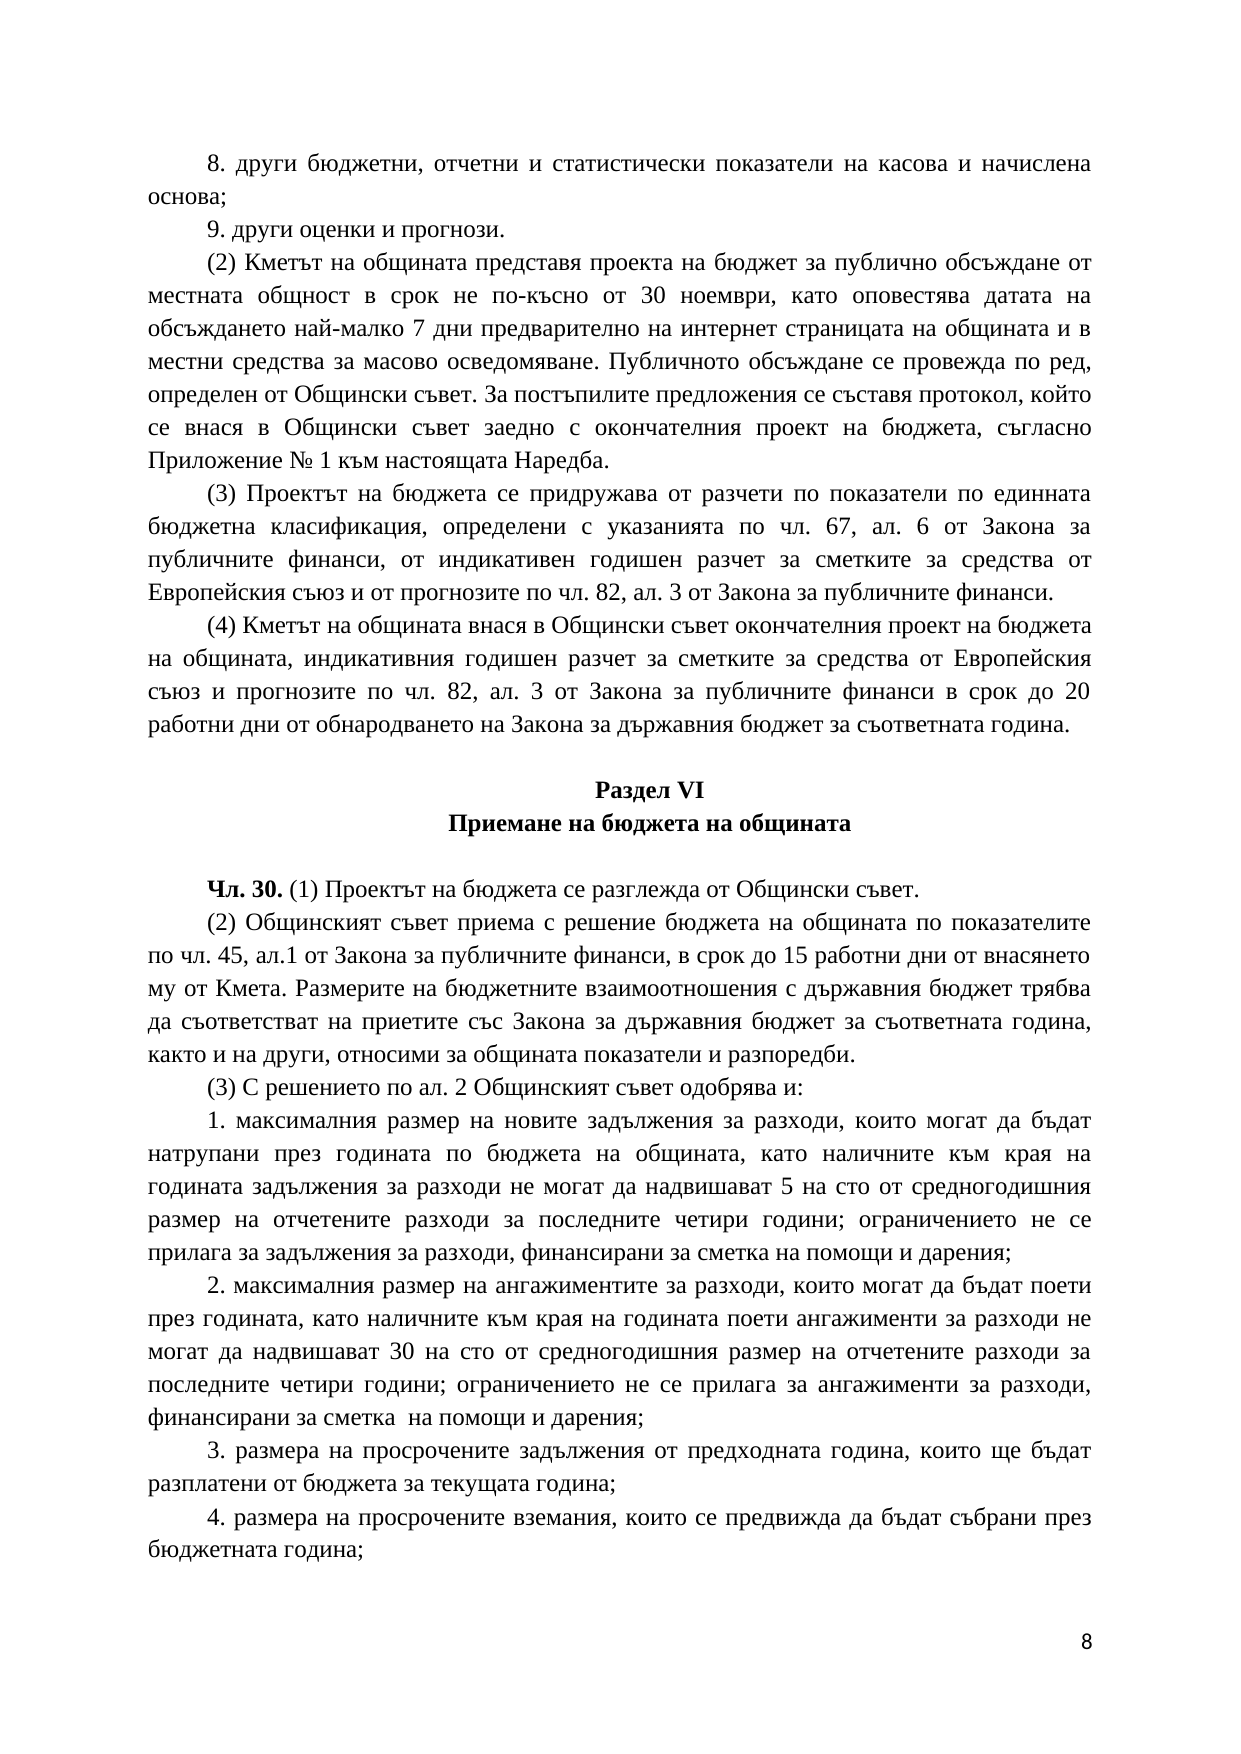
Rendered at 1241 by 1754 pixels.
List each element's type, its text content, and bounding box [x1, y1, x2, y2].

text Раздел VІ [148, 775, 1092, 804]
text (3) С решението по ал. 2 Общинският съвет одобрява и: [148, 1072, 1092, 1101]
text Чл. 30. (1) Проектът на бюджета се разглежда от Общински съвет. [148, 874, 1092, 903]
text Приемане на бюджета на общината [148, 808, 1092, 837]
text 4. размера на просрочените вземания, които се предвижда да бъдат събрани през бюджетната година; [148, 1502, 1092, 1563]
text (2) Общинският съвет приема с решение бюджета на общината по показателите по чл. 45, ал.1 от Закона за публичните финанси, в срок до 15 работни дни от внасянето му от Кмета. Размерите на бюджетните взаимоотношения с държавния бюджет трябва да съответстват на приетите със Закона за държавния бюджет за съответната година, както и на други, относими за общината показатели и разпоредби. [148, 907, 1092, 1068]
text 2. максималния размер на ангажиментите за разходи, които могат да бъдат поети през годината, като наличните към края на годината поети ангажименти за разходи не могат да надвишават 30 на сто от средногодишния размер на отчетените разходи за последните четири години; ограничението не се прилага за ангажименти за разходи, финансирани за сметка на помощи и дарения; [148, 1270, 1092, 1431]
text 9. други оценки и прогнози. [148, 214, 1092, 242]
text (2) Кметът на общината представя проекта на бюджет за публично обсъждане от местната общност в срок не по-късно от 30 ноември, като оповестява датата на обсъждането най-малко 7 дни предварително на интернет страницата на общината и в местни средства за масово осведомяване. Публичното обсъждане се провежда по ред, определен от Общински съвет. За постъпилите предложения се съставя протокол, който се внася в Общински съвет заедно с окончателния проект на бюджета, съгласно Приложение № 1 към настоящата Наредба. [148, 247, 1092, 474]
text (3) Проектът на бюджета се придружава от разчети по показатели по единната бюджетна класификация, определени с указанията по чл. 67, ал. 6 от Закона за публичните финанси, от индикативен годишен разчет за сметките за средства от Европейския съюз и от прогнозите по чл. 82, ал. 3 от Закона за публичните финанси. [148, 478, 1092, 606]
text 3. размера на просрочените задължения от предходната година, които ще бъдат разплатени от бюджета за текущата година; [148, 1436, 1092, 1497]
text 1. максималния размер на новите задължения за разходи, които могат да бъдат натрупани през годината по бюджета на общината, като наличните към края на годината задължения за разходи не могат да надвишават 5 на сто от средногодишния размер на отчетените разходи за последните четири години; ограничението не се прилага за задължения за разходи, финансирани за сметка на помощи и дарения; [148, 1105, 1092, 1266]
text 8. други бюджетни, отчетни и статистически показатели на касова и начислена основа; [148, 148, 1092, 209]
text (4) Кметът на общината внася в Общински съвет окончателния проект на бюджета на общината, индикативния годишен разчет за сметките за средства от Европейския съюз и прогнозите по чл. 82, ал. 3 от Закона за публичните финанси в срок до 20 работни дни от обнародването на Закона за държавния бюджет за съответната година. [148, 610, 1092, 738]
